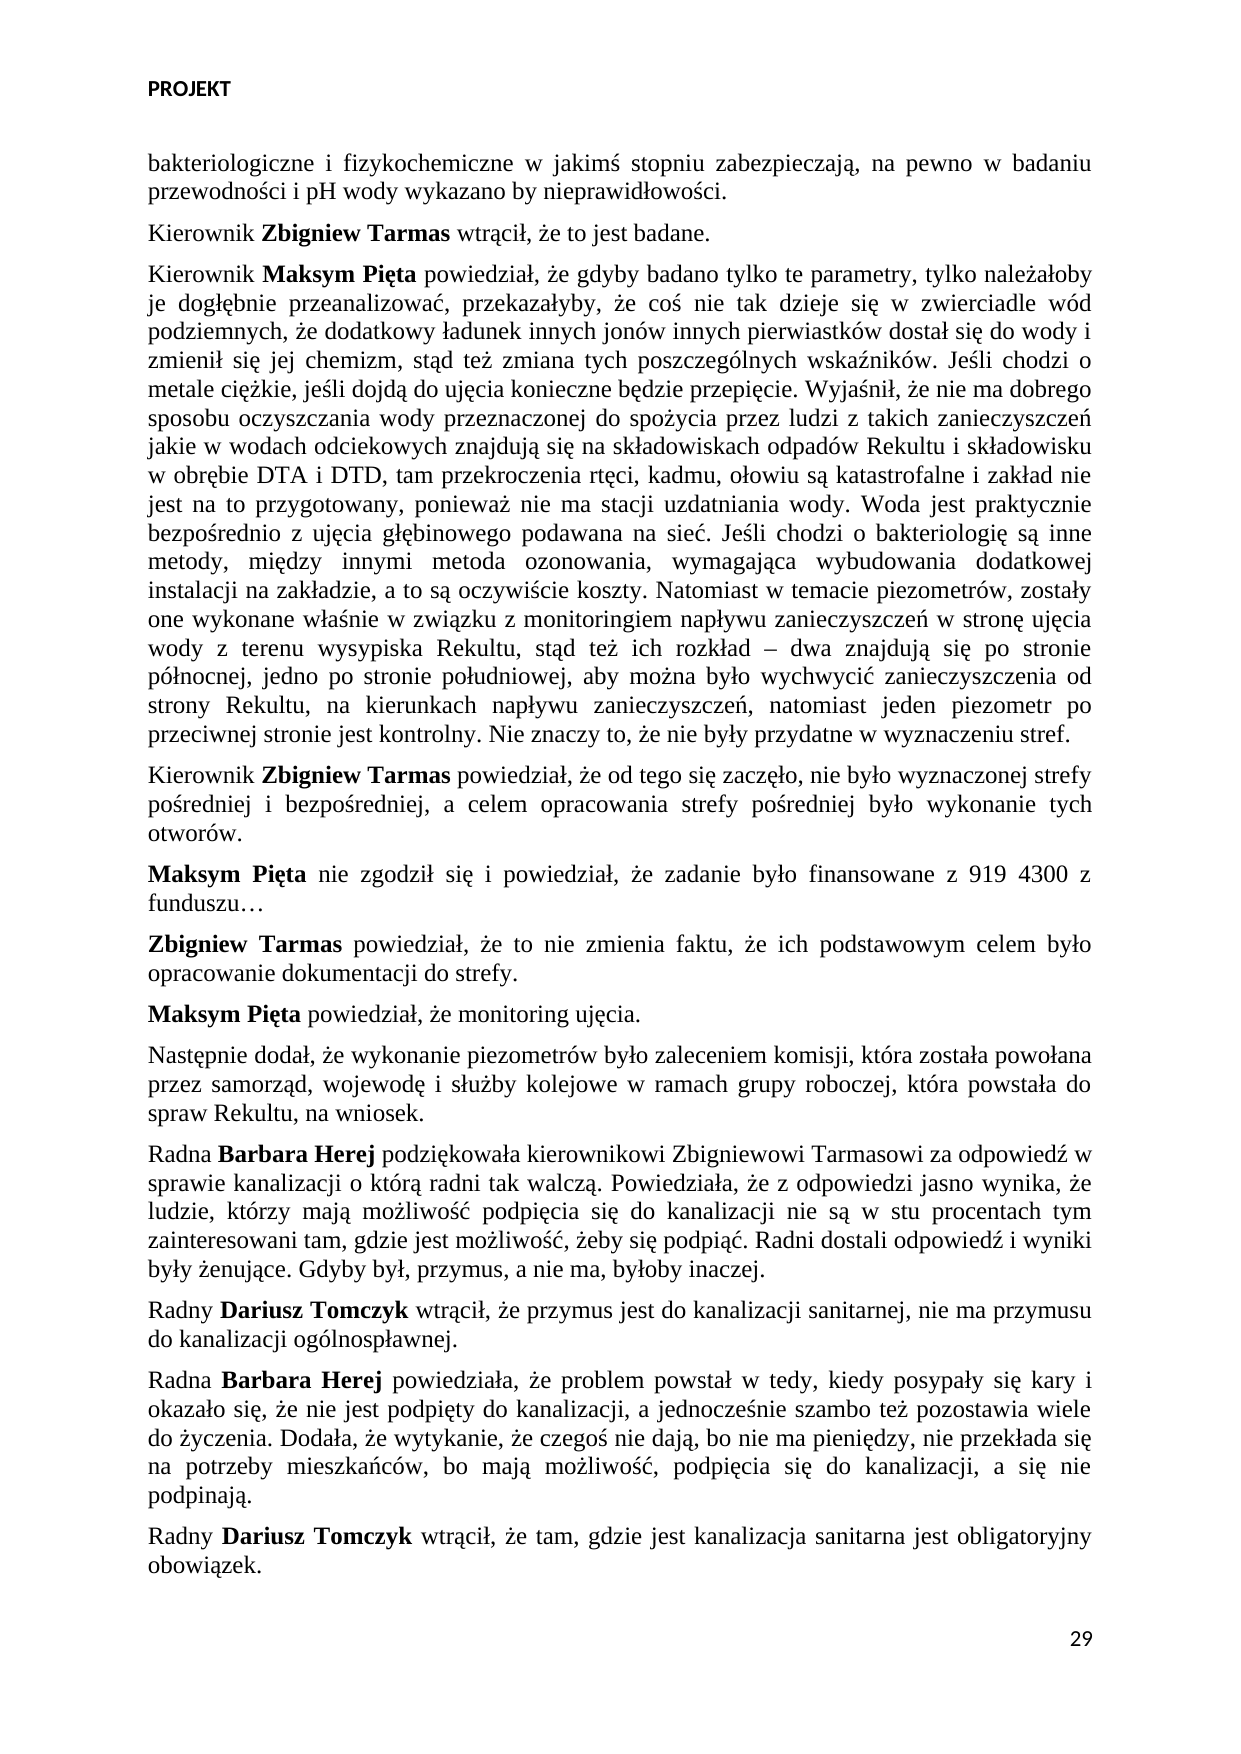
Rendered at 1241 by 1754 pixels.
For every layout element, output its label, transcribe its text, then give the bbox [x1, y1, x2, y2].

text Kierownik Zbigniew Tarmas powiedział, że od tego się zaczęło, nie było wyznaczonej strefy pośredniej i bezpośredniej, a celem opracowania strefy pośredniej było wykonanie tych otworów. [148, 760, 1093, 846]
text Kierownik Zbigniew Tarmas wtrącił, że to jest badane. [148, 218, 1093, 246]
text Radny Dariusz Tomczyk wtrącił, że tam, gdzie jest kanalizacja sanitarna jest obligatoryjny obowiązek. [148, 1521, 1093, 1579]
text Maksym Pięta nie zgodził się i powiedział, że zadanie było finansowane z 919 4300 z funduszu… [148, 859, 1093, 916]
text Maksym Pięta powiedział, że monitoring ujęcia. [148, 999, 1093, 1028]
text Radna Barbara Herej podziękowała kierownikowi Zbigniewowi Tarmasowi za odpowiedź w sprawie kanalizacji o którą radni tak walczą. Powiedziała, że z odpowiedzi jasno wynika, że ludzie, którzy mają możliwość podpięcia się do kanalizacji nie są w stu procentach tym zainteresowani tam, gdzie jest możliwość, żeby się podpiąć. Radni dostali odpowiedź i wyniki były żenujące. Gdyby był, przymus, a nie ma, byłoby inaczej. [148, 1139, 1093, 1283]
text Następnie dodał, że wykonanie piezometrów było zaleceniem komisji, która została powołana przez samorząd, wojewodę i służby kolejowe w ramach grupy roboczej, która powstała do spraw Rekultu, na wniosek. [148, 1040, 1093, 1126]
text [148, 148, 1093, 205]
text Kierownik Maksym Pięta powiedział, że gdyby badano tylko te parametry, tylko należałoby je dogłębnie przeanalizować, przekazałyby, że coś nie tak dzieje się w zwierciadle wód podziemnych, że dodatkowy ładunek innych jonów innych pierwiastków dostał się do wody i zmienił się jej chemizm, stąd też zmiana tych poszczególnych wskaźników. Jeśli chodzi o metale ciężkie, jeśli dojdą do ujęcia konieczne będzie przepięcie. Wyjaśnił, że nie ma dobrego sposobu oczyszczania wody przeznaczonej do spożycia przez ludzi z takich zanieczyszczeń jakie w wodach odciekowych znajdują się na składowiskach odpadów Rekultu i składowisku w obrębie DTA i DTD, tam przekroczenia rtęci, kadmu, ołowiu są katastrofalne i zakład nie jest na to przygotowany, ponieważ nie ma stacji uzdatniania wody. Woda jest praktycznie bezpośrednio z ujęcia głębinowego podawana na sieć. Jeśli chodzi o bakteriologię są inne metody, między innymi metoda ozonowania, wymagająca wybudowania dodatkowej instalacji na zakładzie, a to są oczywiście koszty. Natomiast w temacie piezometrów, zostały one wykonane właśnie w związku z monitoringiem napływu zanieczyszczeń w stronę ujęcia wody z terenu wysypiska Rekultu, stąd też ich rozkład – dwa znajdują się po stronie północnej, jedno po stronie południowej, aby można było wychwycić zanieczyszczenia od strony Rekultu, na kierunkach napływu zanieczyszczeń, natomiast jeden piezometr po przeciwnej stronie jest kontrolny. Nie znaczy to, że nie były przydatne w wyznaczeniu stref. [148, 259, 1093, 748]
text Zbigniew Tarmas powiedział, że to nie zmienia faktu, że ich podstawowym celem było opracowanie dokumentacji do strefy. [148, 929, 1093, 986]
text Radna Barbara Herej powiedziała, że problem powstał w tedy, kiedy posypały się kary i okazało się, że nie jest podpięty do kanalizacji, a jednocześnie szambo też pozostawia wiele do życzenia. Dodała, że wytykanie, że czegoś nie dają, bo nie ma pieniędzy, nie przekłada się na potrzeby mieszkańców, bo mają możliwość, podpięcia się do kanalizacji, a się nie podpinają. [148, 1365, 1093, 1509]
text Radny Dariusz Tomczyk wtrącił, że przymus jest do kanalizacji sanitarnej, nie ma przymusu do kanalizacji ogólnospławnej. [148, 1295, 1093, 1353]
